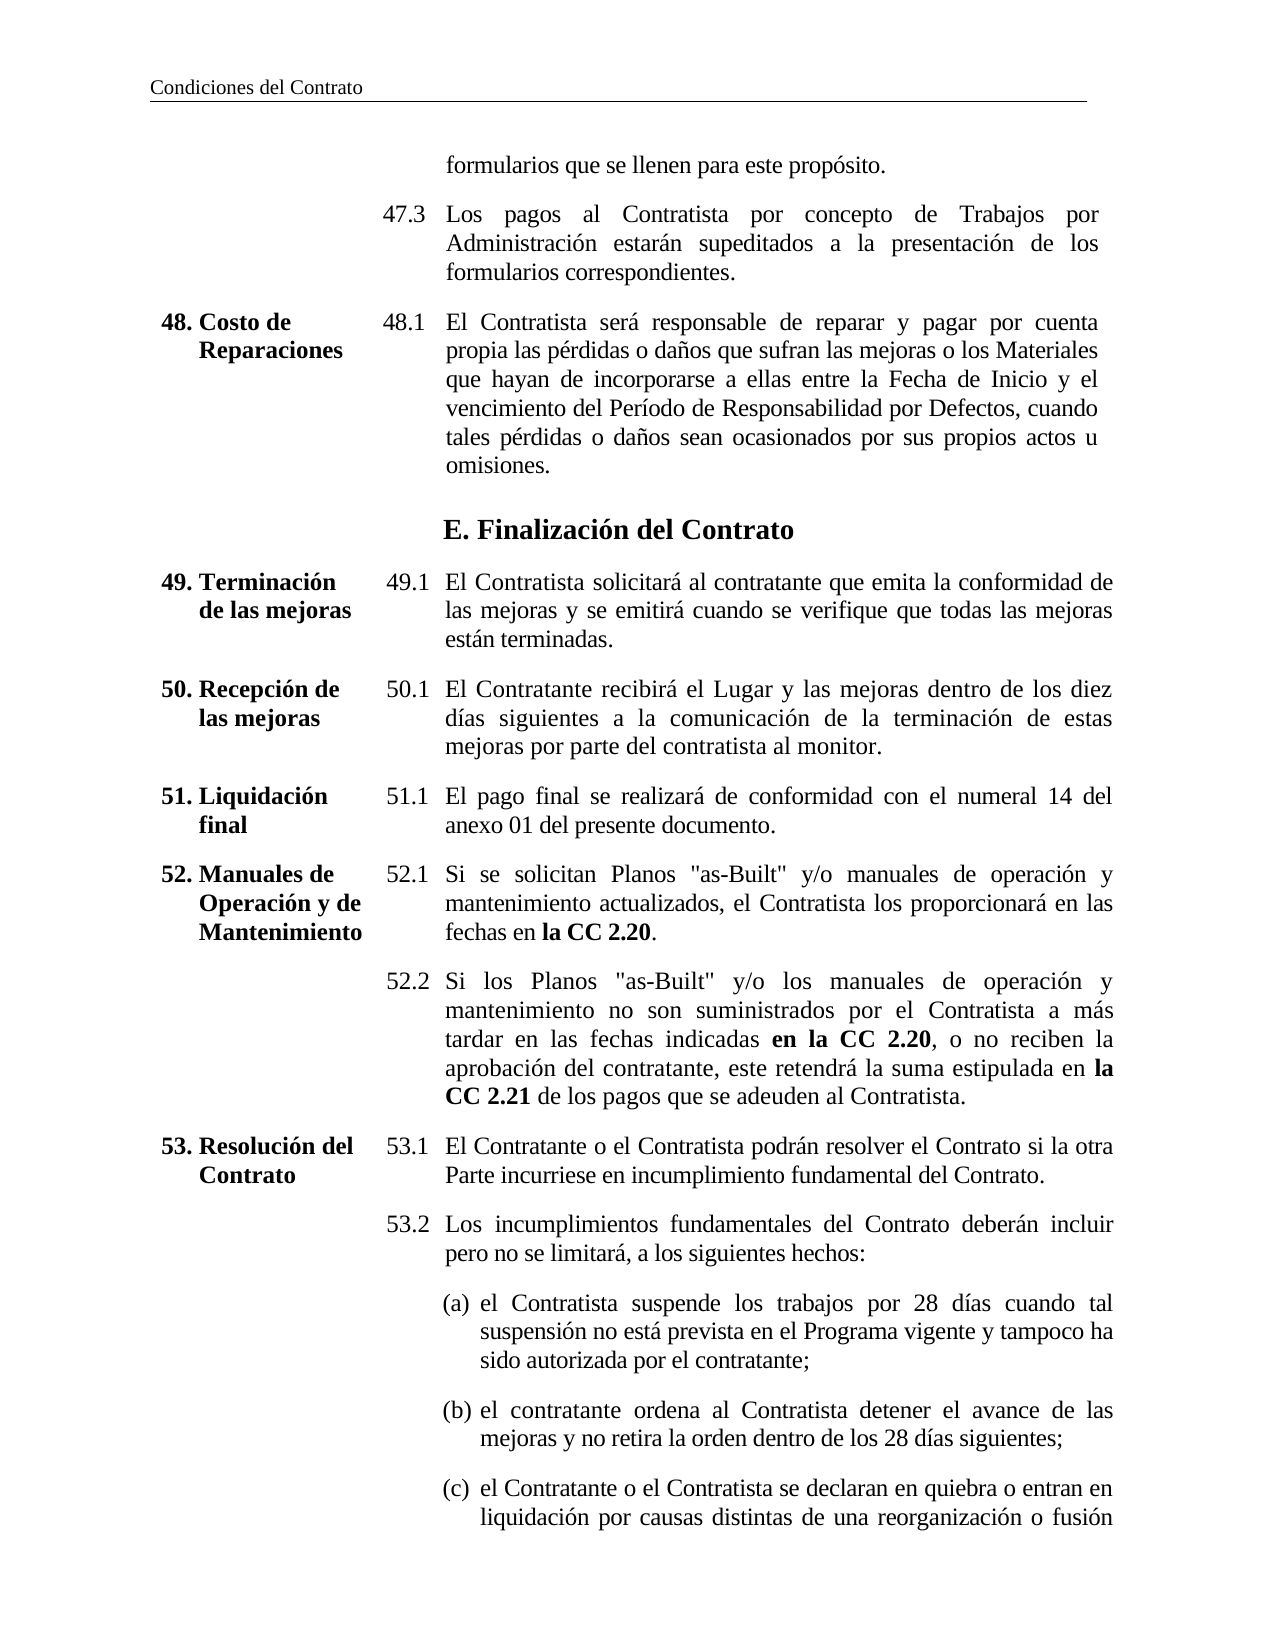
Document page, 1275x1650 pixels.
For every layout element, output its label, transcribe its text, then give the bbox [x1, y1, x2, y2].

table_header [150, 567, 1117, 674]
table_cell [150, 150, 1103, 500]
text E. Finalización del Contrato [150, 512, 1087, 546]
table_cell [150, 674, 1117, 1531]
